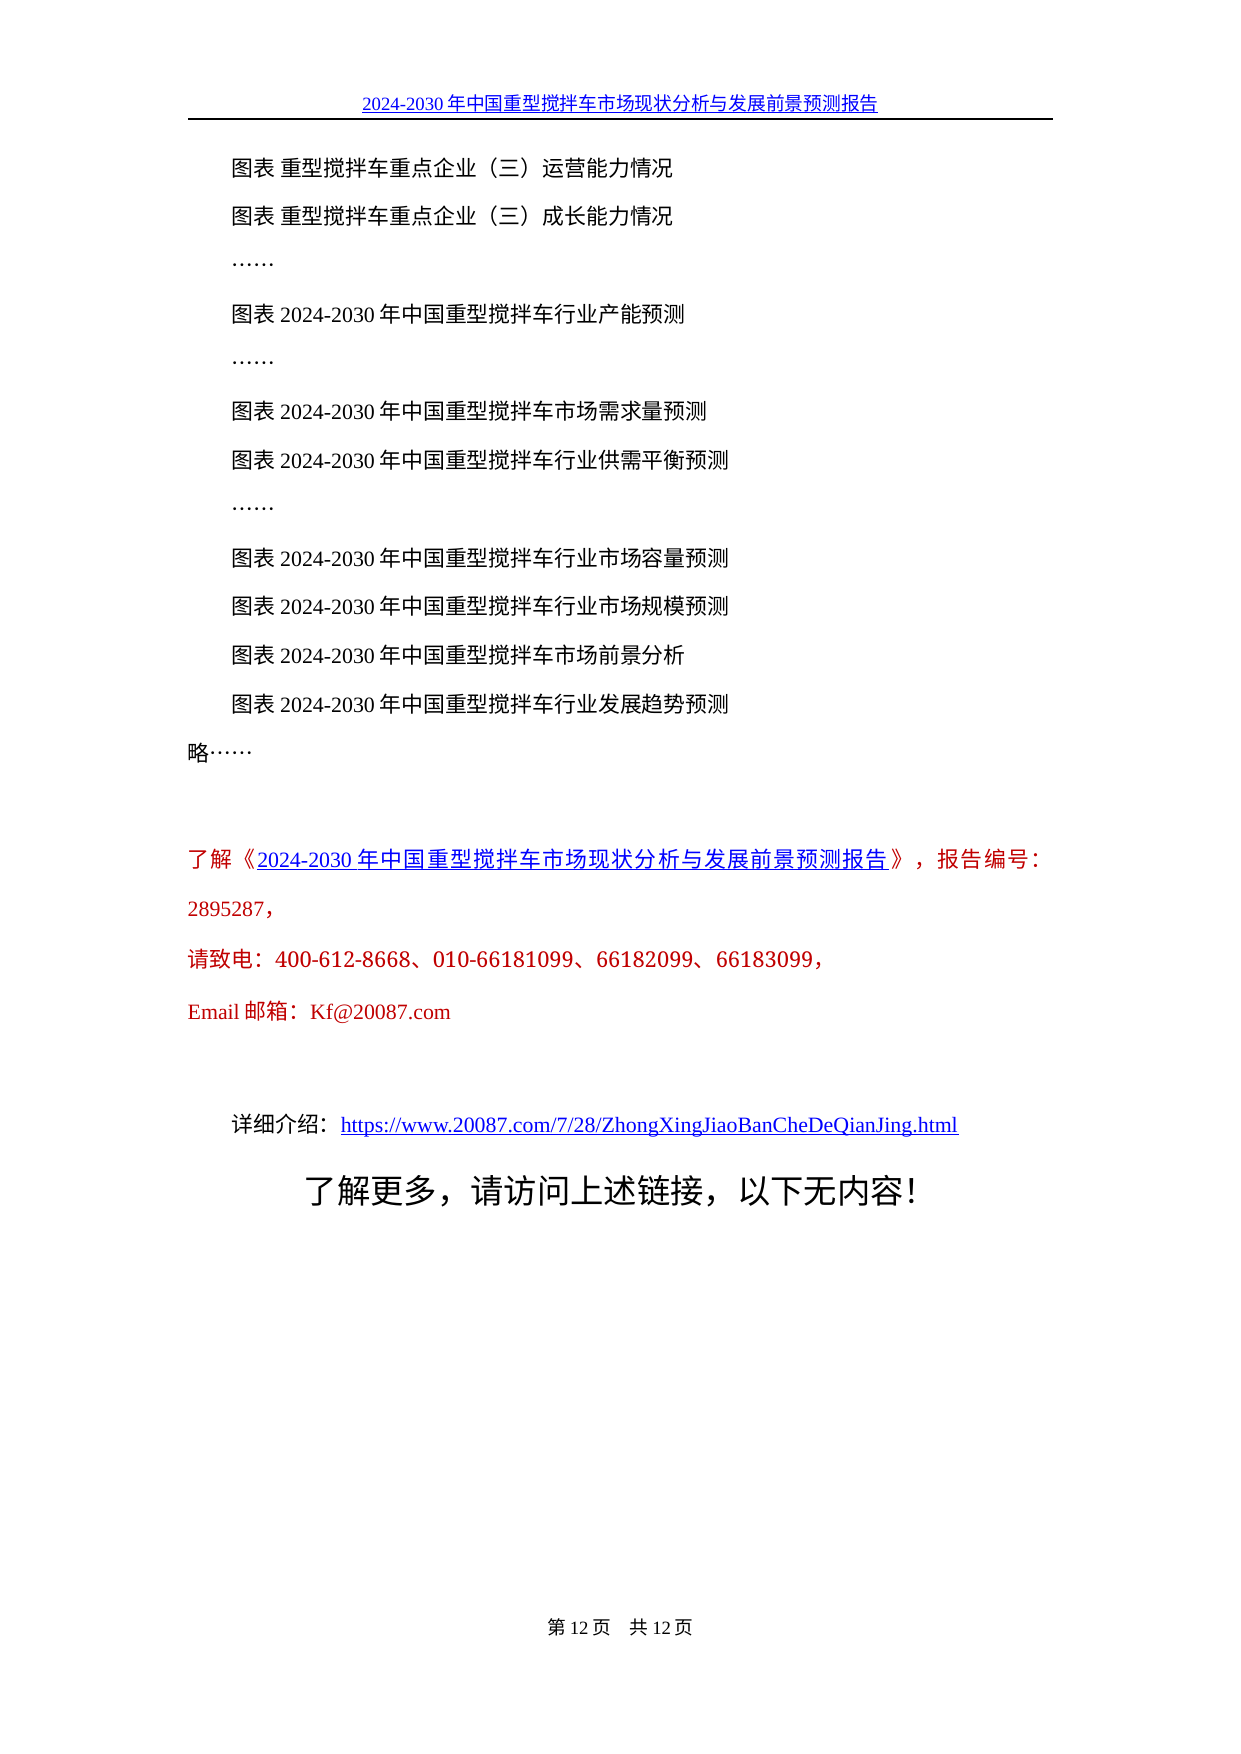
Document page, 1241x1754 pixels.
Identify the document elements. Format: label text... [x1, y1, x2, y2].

text 了解《2024-2030年中国重型搅拌车市场现状分析与发展前景预测报告》，报告编号：2895287， [187, 842, 1053, 923]
text Email邮箱：Kf@20087.com [187, 993, 1053, 1026]
title 了解更多，请访问上述链接，以下无内容！ [187, 1156, 1053, 1221]
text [187, 150, 1053, 768]
text 请致电：400-612-8668、010-66181099、66182099、66183099， [187, 942, 1053, 974]
text 详细介绍：https://www.20087.com/7/28/ZhongXingJiaoBanCheDeQianJing.html [187, 1106, 1053, 1139]
